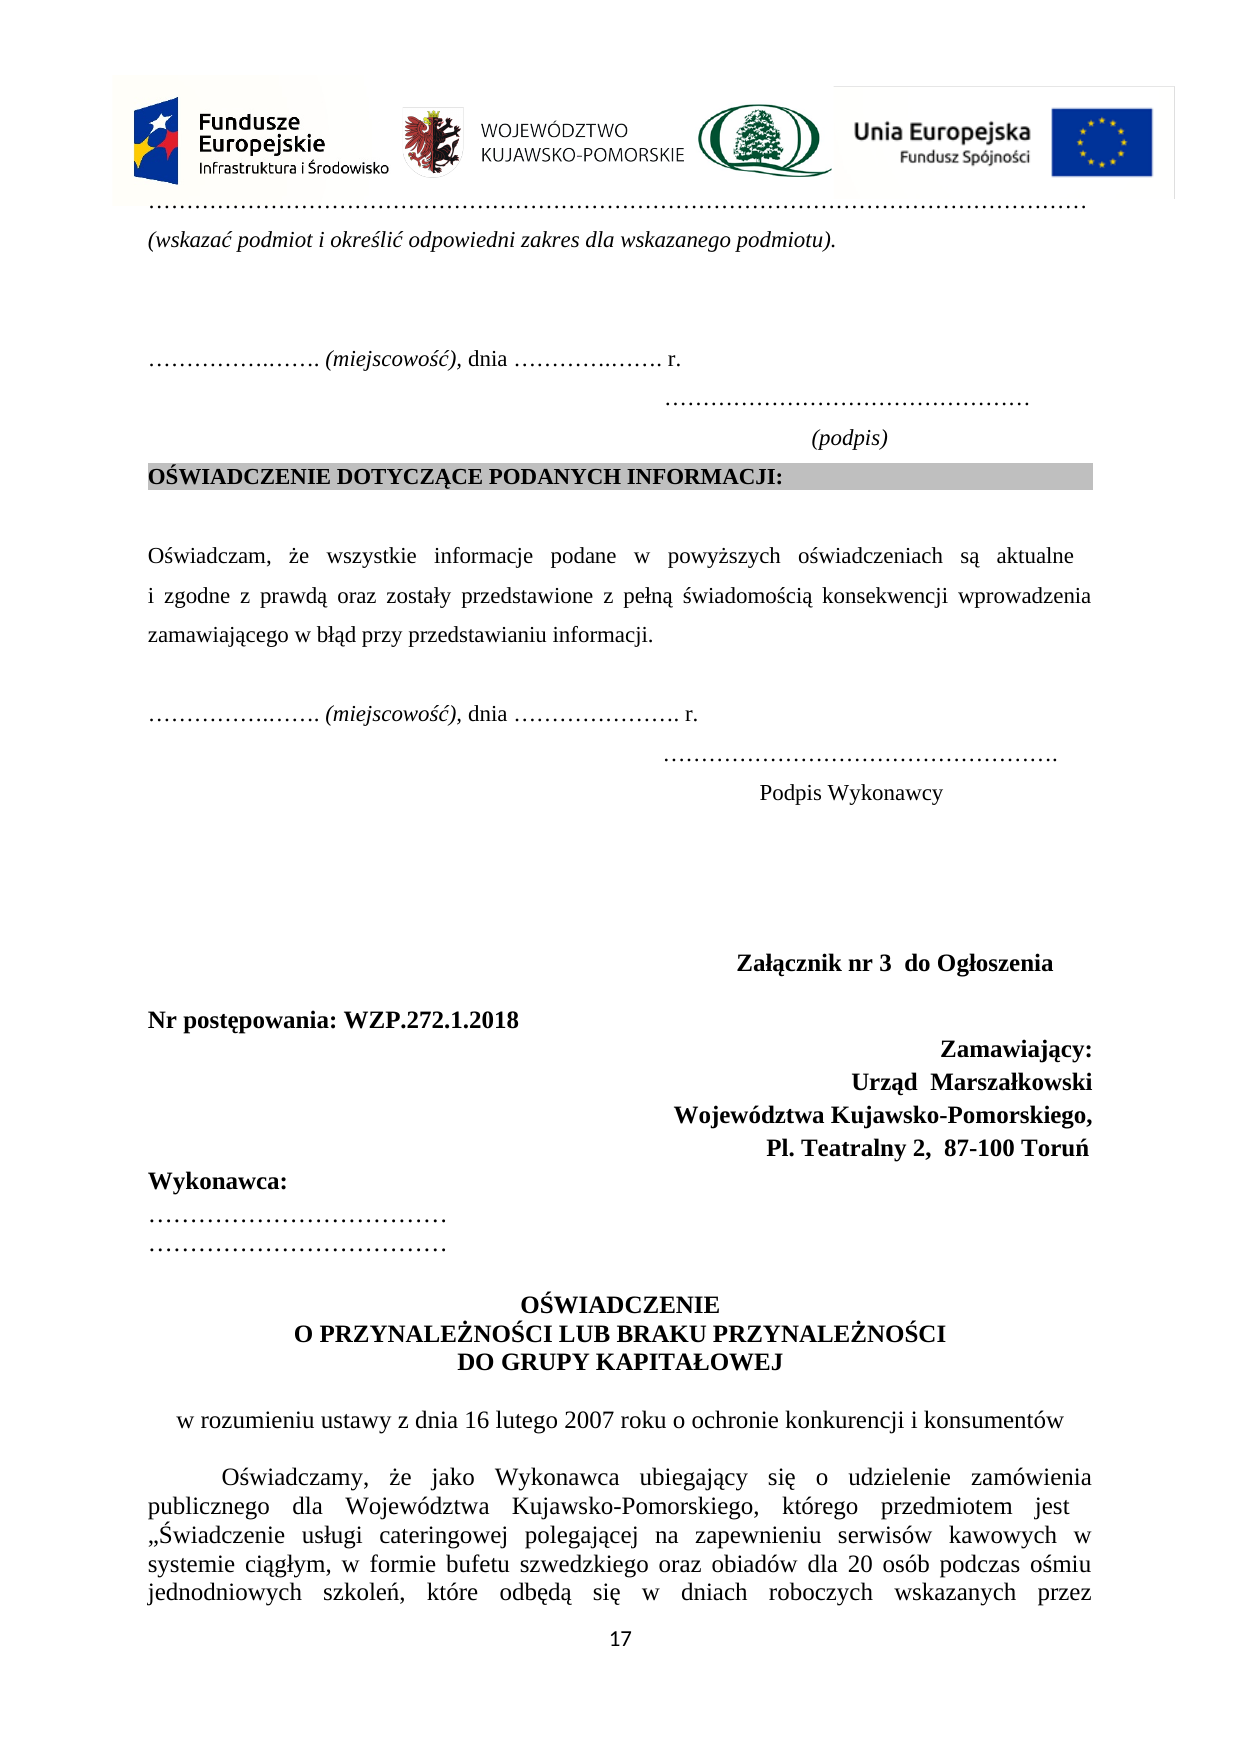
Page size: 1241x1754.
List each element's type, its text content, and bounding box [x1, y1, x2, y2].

list OŚWIADCZENIE [148, 1290, 1093, 1319]
text ……………………………………………. [148, 740, 1093, 766]
text Województwa Kujawsko-Pomorskiego, [148, 1100, 1093, 1129]
list w rozumieniu ustawy z dnia 16 lutego 2007 roku o ochronie konkurencji i konsumentów [148, 1405, 1093, 1434]
text Podpis Wykonawcy [148, 779, 1093, 806]
text Urząd Marszałkowski [148, 1067, 1093, 1096]
text …………….……. (miejscowość), dnia ………….……. r. [148, 345, 1093, 371]
text ………………………………………… [148, 384, 1093, 411]
list DO GRUPY KAPITAŁOWEJ [148, 1347, 1093, 1376]
text ……………………………………………………………… [148, 1199, 472, 1257]
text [148, 1462, 1093, 1606]
text OŚWIADCZENIE DOTYCZĄCE PODANYCH INFORMACJI: [148, 463, 1093, 490]
text (podpis) [738, 424, 1093, 450]
text Oświadczam, że wszystkie informacje podane w powyższych oświadczeniach są aktualne i zgodne z prawdą oraz zostały przedstawione z pełną świadomością konsekwencji wprowadzenia zamawiającego w błąd przy przedstawianiu informacji. [148, 542, 1093, 648]
text Pl. Teatralny 2, 87-100 Toruń [664, 1133, 1093, 1162]
picture [691, 99, 832, 181]
text Załącznik nr 3 do Ogłoszenia [221, 948, 1093, 977]
text Wykonawca: [148, 1166, 1093, 1195]
text Nr postępowania: WZP.272.1.2018 [148, 1006, 1093, 1034]
picture [112, 75, 684, 206]
text …………….……. (miejscowość), dnia …………………. r. [148, 700, 1093, 727]
text …………………………………………………………………………………………………………… (wskazać podmiot i określić odpowiedni zakres dla wskazanego podmiotu). [148, 148, 1093, 253]
text Zamawiający: [148, 1034, 1093, 1063]
list O PRZYNALEŻNOŚCI LUB BRAKU PRZYNALEŻNOŚCI [148, 1319, 1093, 1347]
picture [833, 85, 1176, 199]
